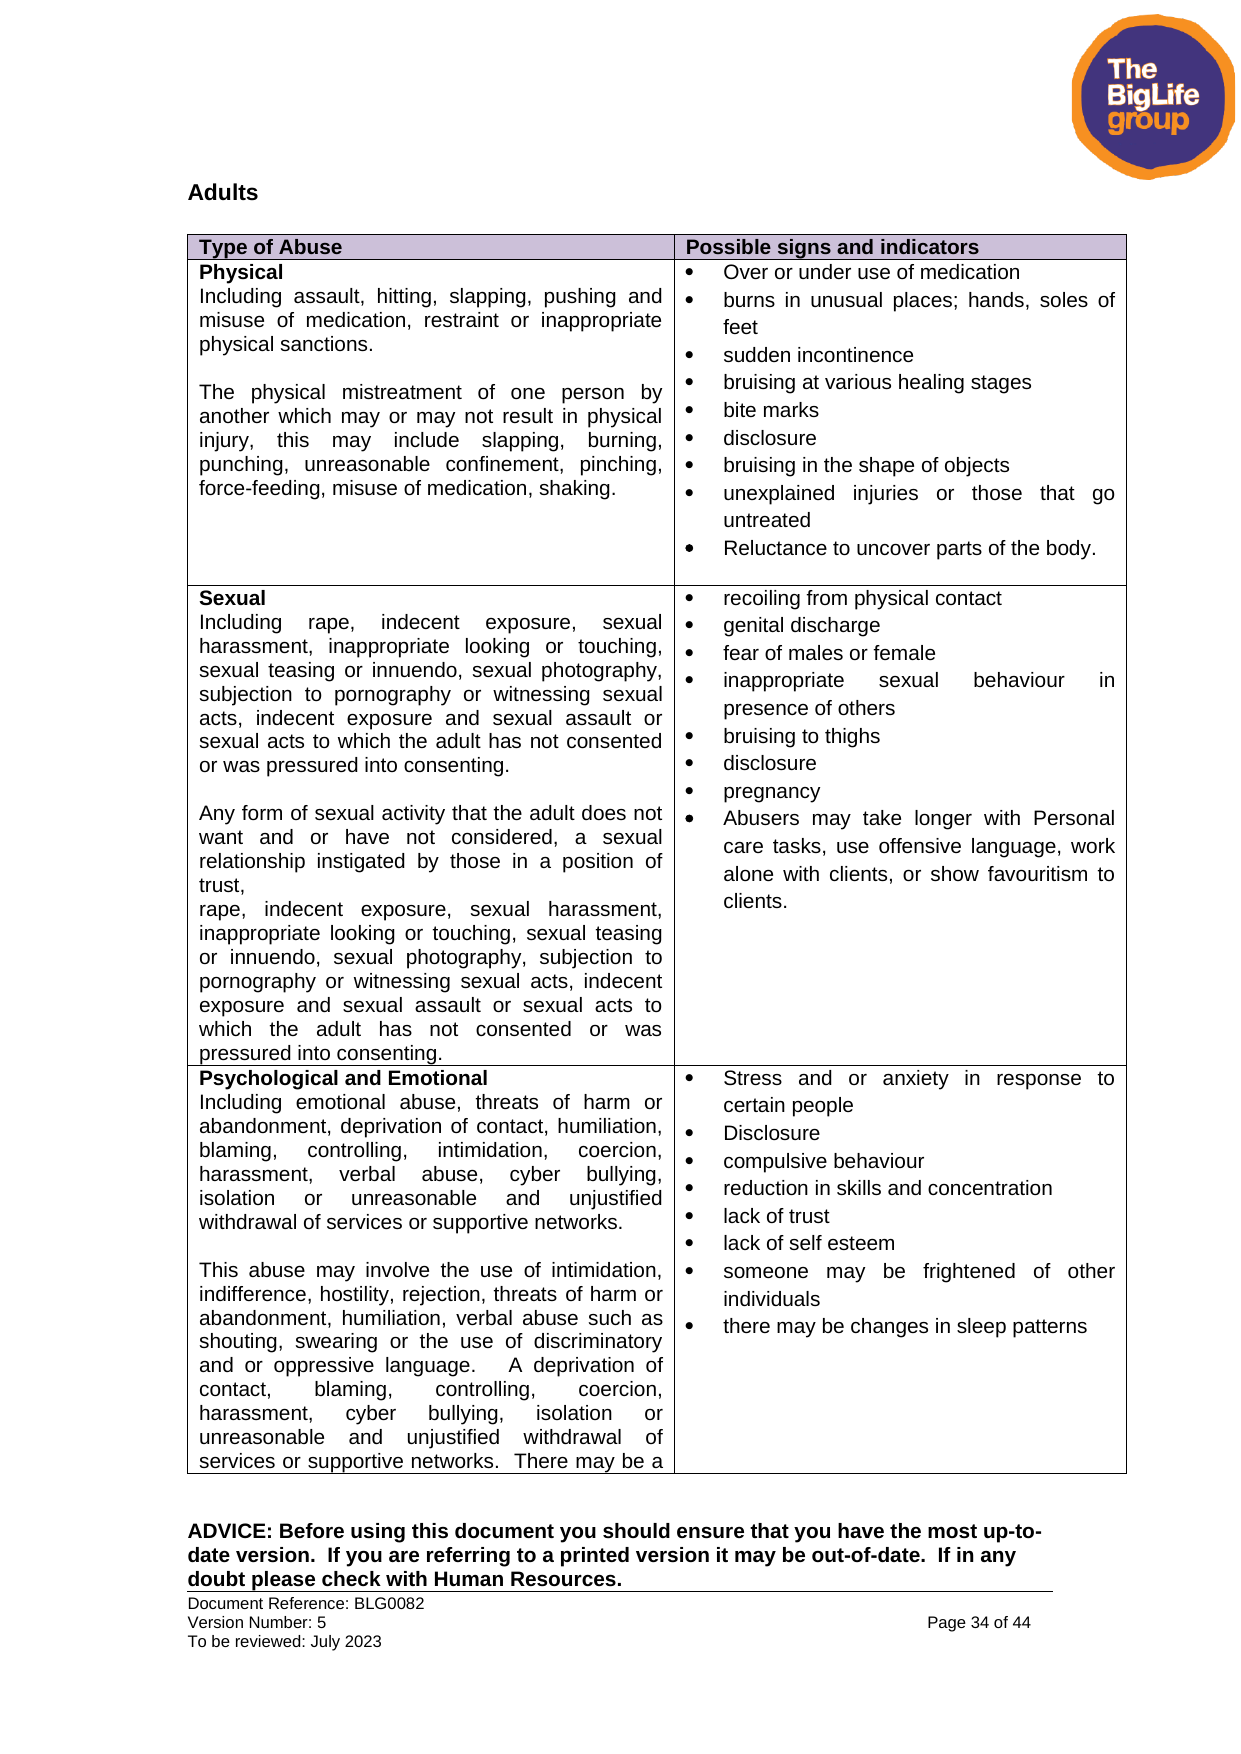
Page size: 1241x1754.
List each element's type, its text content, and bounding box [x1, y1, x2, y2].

table_cell Sexual Including rape, indecent exposure, sexual harassment, inappropriate looking or touching, sexual teasing or innuendo, sexual photography, subjection to pornography or witnessing sexual acts, indecent exposure and sexual assault or sexual acts to which the adult has not consented or was pressured into consenting. Any form of sexual activity that the adult does not want and or have not considered, a sexual relationship instigated by those in a position of trust, rape, indecent exposure, sexual harassment, inappropriate looking or touching, sexual teasing or innuendo, sexual photography, subjection to pornography or witnessing sexual acts, indecent exposure and sexual assault or sexual acts to which the adult has not consented or was pressured into consenting. [188, 586, 674, 1065]
table_header Possible signs and indicators [675, 235, 1126, 259]
picture [1071, 14, 1236, 180]
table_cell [675, 1066, 1126, 1473]
table_cell Physical Including assault, hitting, slapping, pushing and misuse of medication, restraint or inappropriate physical sanctions. The physical mistreatment of one person by another which may or may not result in physical injury, this may include slapping, burning, punching, unreasonable confinement, pinching, force-feeding, misuse of medication, shaking. [188, 260, 674, 584]
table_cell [188, 1066, 674, 1473]
text Adults [187, 179, 1053, 205]
table_header Type of Abuse [188, 235, 674, 259]
table_cell recoiling from physical contact genital discharge fear of males or female inappropriate sexual behaviour in presence of others bruising to thighs disclosure pregnancy Abusers may take longer with Personal care tasks, use offensive language, work alone with clients, or show favouritism to clients. [675, 586, 1126, 1065]
table_cell Over or under use of medication burns in unusual places; hands, soles of feet sudden incontinence bruising at various healing stages bite marks disclosure bruising in the shape of objects unexplained injuries or those that go untreated Reluctance to uncover parts of the body. [675, 260, 1126, 584]
